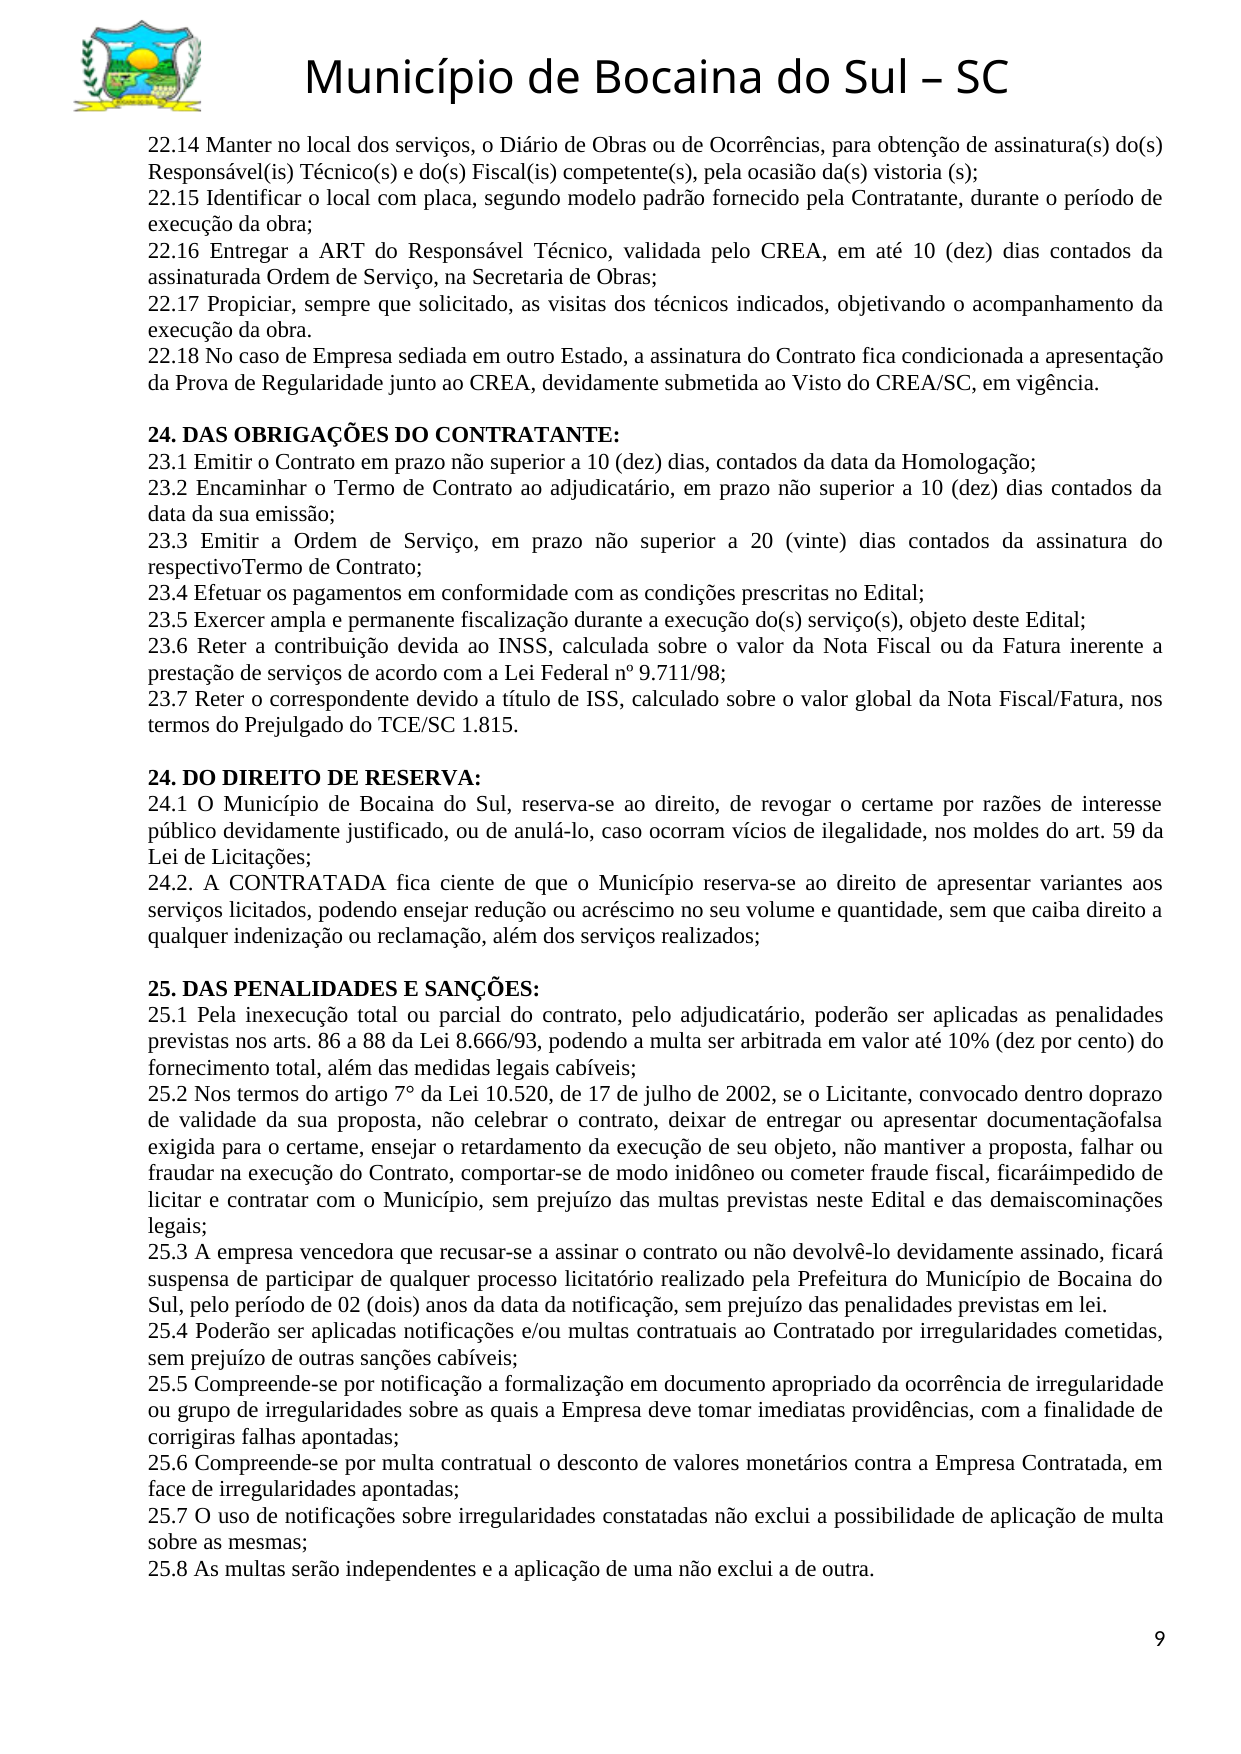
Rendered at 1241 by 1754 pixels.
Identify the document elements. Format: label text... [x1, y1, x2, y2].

text 23.6 Reter a contribuição devida ao INSS, calculada sobre o valor da Nota Fiscal ou da Fatura inerente a prestação de serviços de acordo com a Lei Federal nº 9.711/98; [148, 632, 1165, 685]
text 24.1 O Município de Bocaina do Sul, reserva-se ao direito, de revogar o certame por razões de interesse público devidamente justificado, ou de anulá-lo, caso ocorram vícios de ilegalidade, nos moldes do art. 59 da Lei de Licitações; [148, 790, 1165, 869]
text 25.2 Nos termos do artigo 7° da Lei 10.520, de 17 de julho de 2002, se o Licitante, convocado dentro doprazo de validade da sua proposta, não celebrar o contrato, deixar de entregar ou apresentar documentaçãofalsa exigida para o certame, ensejar o retardamento da execução de seu objeto, não mantiver a proposta, falhar ou fraudar na execução do Contrato, comportar-se de modo inidôneo ou cometer fraude fiscal, ficaráimpedido de licitar e contratar com o Município, sem prejuízo das multas previstas neste Edital e das demaiscominações legais; [148, 1080, 1165, 1238]
text 25.6 Compreende-se por multa contratual o desconto de valores monetários contra a Empresa Contratada, em face de irregularidades apontadas; [148, 1449, 1165, 1502]
text 22.18 No caso de Empresa sediada em outro Estado, a assinatura do Contrato fica condicionada a apresentação da Prova de Regularidade junto ao CREA, devidamente submetida ao Visto do CREA/SC, em vigência. [148, 342, 1165, 395]
text 24.2. A CONTRATADA fica ciente de que o Município reserva-se ao direito de apresentar variantes aos serviços licitados, podendo ensejar redução ou acréscimo no seu volume e quantidade, sem que caiba direito a qualquer indenização ou reclamação, além dos serviços realizados; [148, 869, 1165, 948]
text 25.5 Compreende-se por notificação a formalização em documento apropriado da ocorrência de irregularidade ou grupo de irregularidades sobre as quais a Empresa deve tomar imediatas providências, com a finalidade de corrigiras falhas apontadas; [148, 1370, 1165, 1449]
text 23.4 Efetuar os pagamentos em conformidade com as condições prescritas no Edital; [148, 579, 1165, 606]
text 25.3 A empresa vencedora que recusar-se a assinar o contrato ou não devolvê-lo devidamente assinado, ficará suspensa de participar de qualquer processo licitatório realizado pela Prefeitura do Município de Bocaina do Sul, pelo período de 02 (dois) anos da data da notificação, sem prejuízo das penalidades previstas em lei. [148, 1238, 1165, 1317]
picture [73, 12, 202, 118]
text 23.3 Emitir a Ordem de Serviço, em prazo não superior a 20 (vinte) dias contados da assinatura do respectivoTermo de Contrato; [148, 527, 1165, 579]
text 24. DAS OBRIGAÇÕES DO CONTRATANTE: [148, 421, 1165, 448]
text 25. DAS PENALIDADES E SANÇÕES: [148, 975, 1165, 1001]
text 25.8 As multas serão independentes e a aplicação de uma não exclui a de outra. [148, 1554, 1165, 1581]
text 25.7 O uso de notificações sobre irregularidades constatadas não exclui a possibilidade de aplicação de multa sobre as mesmas; [148, 1502, 1165, 1554]
text 22.15 Identificar o local com placa, segundo modelo padrão fornecido pela Contratante, durante o período de execução da obra; [148, 184, 1165, 237]
text 23.7 Reter o correspondente devido a título de ISS, calculado sobre o valor global da Nota Fiscal/Fatura, nos termos do Prejulgado do TCE/SC 1.815. [148, 685, 1165, 738]
text 25.4 Poderão ser aplicadas notificações e/ou multas contratuais ao Contratado por irregularidades cometidas, sem prejuízo de outras sanções cabíveis; [148, 1317, 1165, 1370]
text 22.16 Entregar a ART do Responsável Técnico, validada pelo CREA, em até 10 (dez) dias contados da assinaturada Ordem de Serviço, na Secretaria de Obras; [148, 237, 1165, 289]
text 23.1 Emitir o Contrato em prazo não superior a 10 (dez) dias, contados da data da Homologação; [148, 448, 1165, 474]
text 23.2 Encaminhar o Termo de Contrato ao adjudicatário, em prazo não superior a 10 (dez) dias contados da data da sua emissão; [148, 474, 1165, 527]
text 23.5 Exercer ampla e permanente fiscalização durante a execução do(s) serviço(s), objeto deste Edital; [148, 606, 1165, 632]
text 22.14 Manter no local dos serviços, o Diário de Obras ou de Ocorrências, para obtenção de assinatura(s) do(s) Responsável(is) Técnico(s) e do(s) Fiscal(is) competente(s), pela ocasião da(s) vistoria (s); [148, 131, 1165, 184]
text 25.1 Pela inexecução total ou parcial do contrato, pelo adjudicatário, poderão ser aplicadas as penalidades previstas nos arts. 86 a 88 da Lei 8.666/93, podendo a multa ser arbitrada em valor até 10% (dez por cento) do fornecimento total, além das medidas legais cabíveis; [148, 1001, 1165, 1080]
text 22.17 Propiciar, sempre que solicitado, as visitas dos técnicos indicados, objetivando o acompanhamento da execução da obra. [148, 289, 1165, 342]
text 24. DO DIREITO DE RESERVA: [148, 764, 1165, 790]
